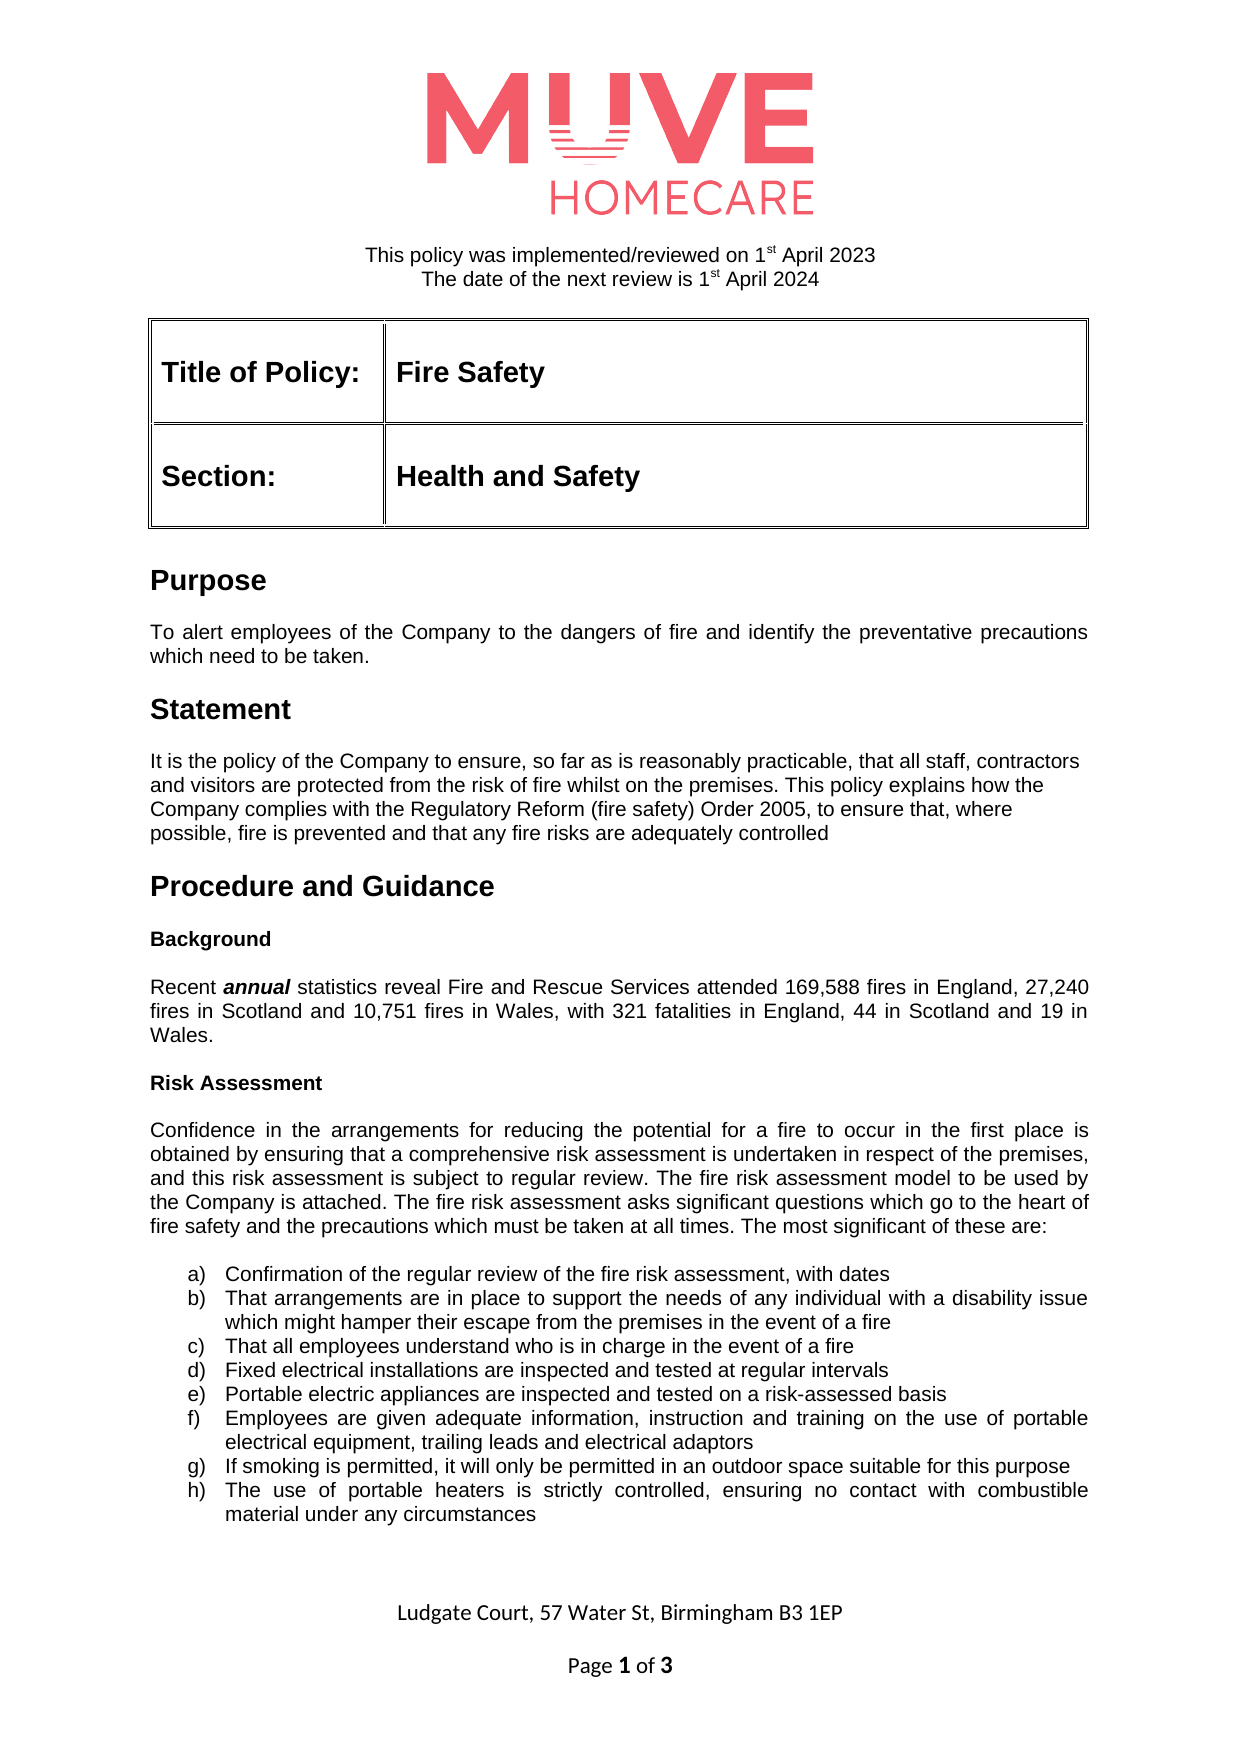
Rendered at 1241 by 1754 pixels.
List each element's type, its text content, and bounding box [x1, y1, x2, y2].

text Background [150, 927, 1090, 951]
table_cell Section: [150, 422, 384, 526]
text It is the policy of the Company to ensure, so far as is reasonably practicable, that all staff, contractors and visitors are protected from the risk of fire whilst on the premises. This policy explains how the Company complies with the Regulatory Reform (fire safety) Order 2005, to ensure that, where possible, fire is prevented and that any fire risks are adequately controlled [150, 749, 1090, 845]
list That arrangements are in place to support the needs of any individual with a disability issue which might hamper their escape from the premises in the event of a fire [187, 1286, 1090, 1334]
list Employees are given adequate information, instruction and training on the use of portable electrical equipment, trailing leads and electrical adaptors [187, 1406, 1090, 1454]
list Confirmation of the regular review of the fire risk assessment, with dates [187, 1262, 1090, 1286]
list The use of portable heaters is strictly controlled, ensuring no contact with combustible material under any circumstances [187, 1478, 1090, 1526]
text Statement [150, 692, 1090, 725]
text Confidence in the arrangements for reducing the potential for a fire to occur in the first place is obtained by ensuring that a comprehensive risk assessment is undertaken in respect of the premises, and this risk assessment is subject to regular review. The fire risk assessment model to be used by the Company is attached. The fire risk assessment asks significant questions which go to the heart of fire safety and the precautions which must be taken at all times. The most significant of these are: [150, 1118, 1090, 1238]
text To alert employees of the Company to the dangers of fire and identify the preventative precautions which need to be taken. [150, 620, 1090, 668]
list Portable electric appliances are inspected and tested on a risk-assessed basis [187, 1382, 1090, 1406]
text Recent annual statistics reveal Fire and Rescue Services attended 169,588 fires in England, 27,240 fires in Scotland and 10,751 fires in Wales, with 321 fatalities in England, 44 in Scotland and 19 in Wales. [150, 974, 1090, 1046]
list That all employees understand who is in charge in the event of a fire [187, 1334, 1090, 1358]
text Purpose [150, 562, 1090, 596]
table_cell Health and Safety [385, 422, 1087, 526]
list If smoking is permitted, it will only be permitted in an outdoor space suitable for this purpose [187, 1454, 1090, 1478]
table_header Fire Safety [385, 321, 1086, 422]
list Fixed electrical installations are inspected and tested at regular intervals [187, 1358, 1090, 1382]
text Procedure and Guidance [150, 869, 1090, 903]
table_header Title of Policy: [152, 321, 384, 422]
picture [427, 73, 814, 215]
text Risk Assessment [150, 1070, 1090, 1094]
